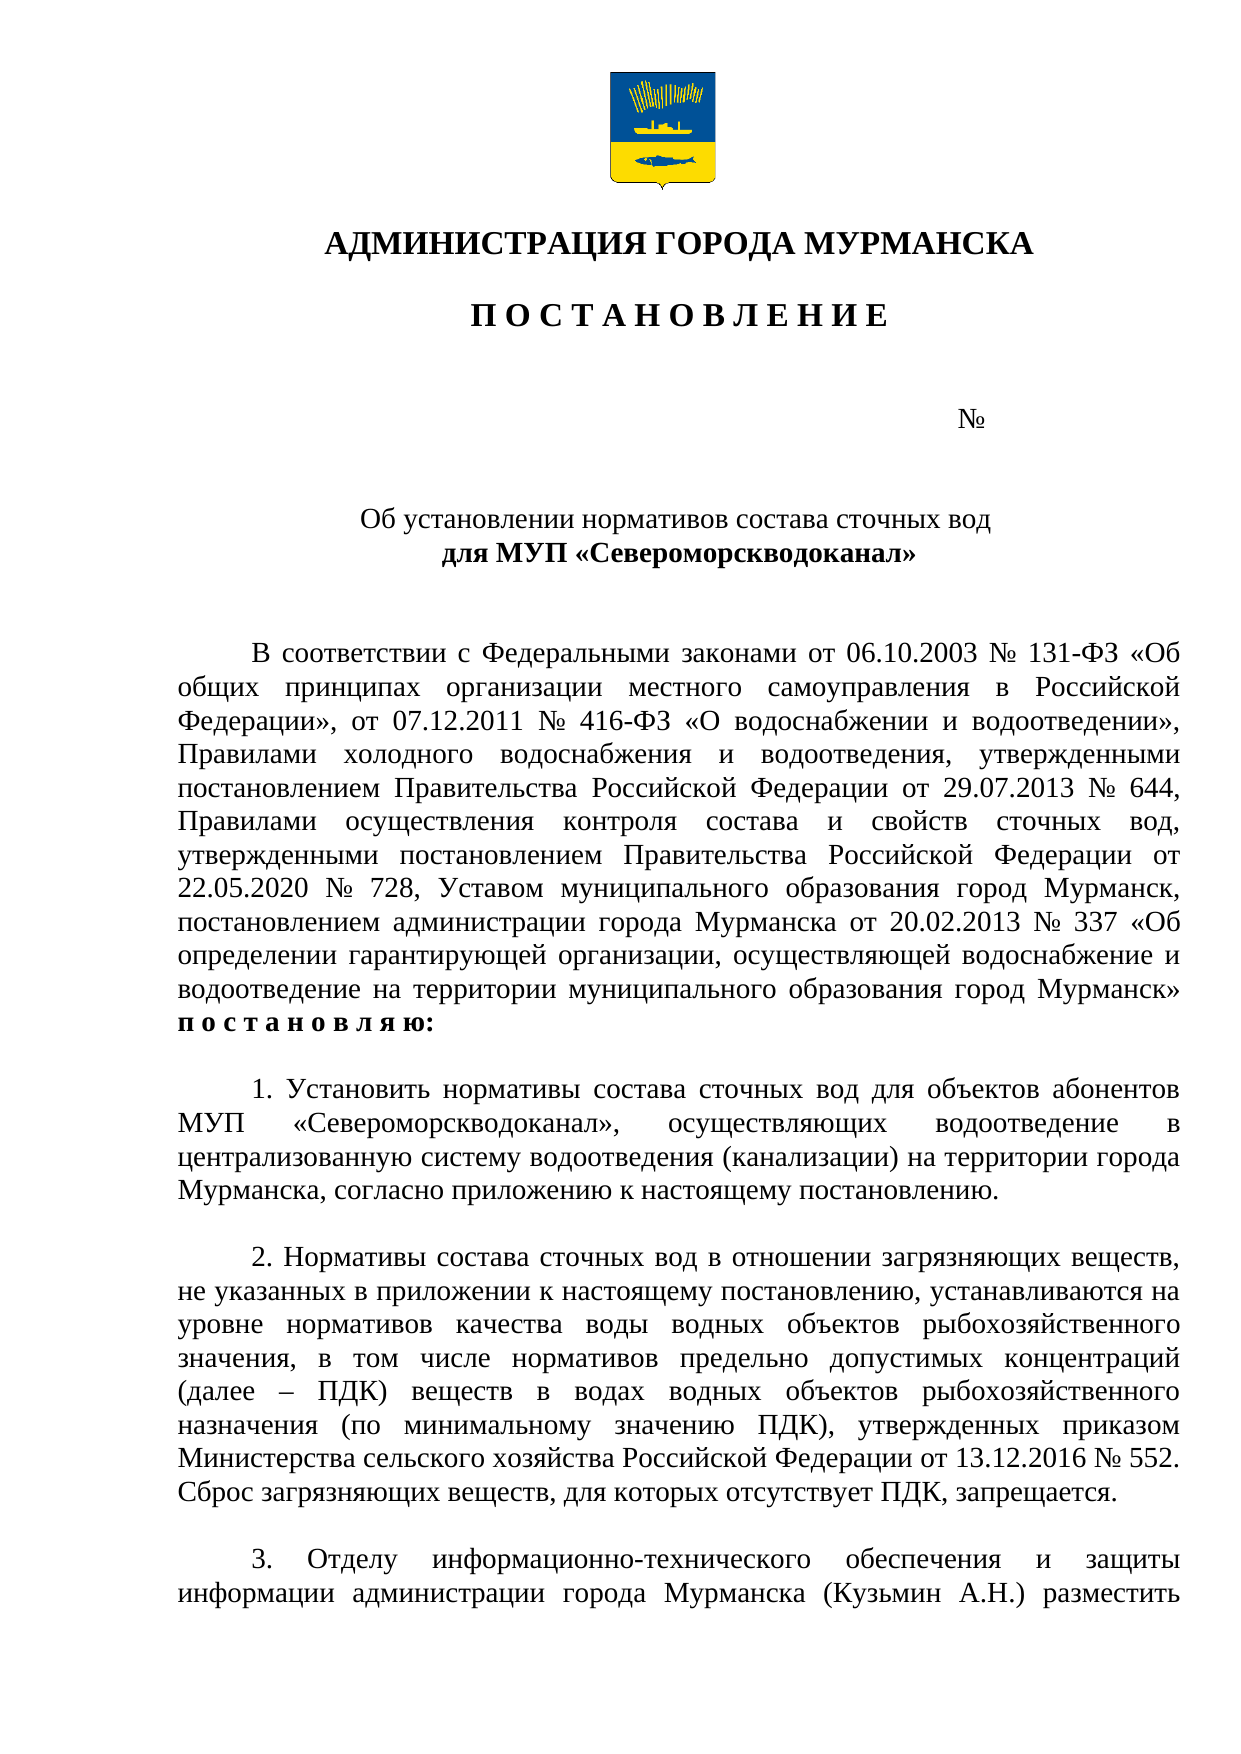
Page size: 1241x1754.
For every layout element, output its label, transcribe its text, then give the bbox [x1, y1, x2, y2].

text 1. Установить нормативы состава сточных вод для объектов абонентов МУП «Североморскводоканал», осуществляющих водоотведение в централизованную систему водоотведения (канализации) на территории города Мурманска, согласно приложению к настоящему постановлению. [177, 1072, 1181, 1206]
text В соответствии с Федеральными законами от 06.10.2003 № 131-ФЗ «Об общих принципах организации местного самоуправления в Российской Федерации», от 07.12.2011 № 416-ФЗ «О водоснабжении и водоотведении», Правилами холодного водоснабжения и водоотведения, утвержденными постановлением Правительства Российской Федерации от 29.07.2013 № 644, Правилами осуществления контроля состава и свойств сточных вод, утвержденными постановлением Правительства Российской Федерации от 22.05.2020 № 728, Уставом муниципального образования город Мурманск, постановлением администрации города Мурманска от 20.02.2013 № 337 «Об определении гарантирующей организации, осуществляющей водоснабжение и водоотведение на территории муниципального образования город Мурманск» п о с т а н о в л я ю: [177, 636, 1181, 1038]
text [177, 1541, 1181, 1608]
text П О С Т А Н О В Л Е Н И Е [177, 295, 1181, 334]
text АДМИНИСТРАЦИЯ ГОРОДА МУРМАНСКА [177, 223, 1181, 262]
text 2. Нормативы состава сточных вод в отношении загрязняющих веществ, не указанных в приложении к настоящему постановлению, устанавливаются на уровне нормативов качества воды водных объектов рыбохозяйственного значения, в том числе нормативов предельно допустимых концентраций (далее – ПДК) веществ в водах водных объектов рыбохозяйственного назначения (по минимальному значению ПДК), утвержденных приказом Министерства сельского хозяйства Российской Федерации от 13.12.2016 № 552. Сброс загрязняющих веществ, для которых отсутствует ПДК, запрещается. [177, 1239, 1181, 1508]
text № [177, 401, 1181, 434]
picture [610, 72, 716, 190]
